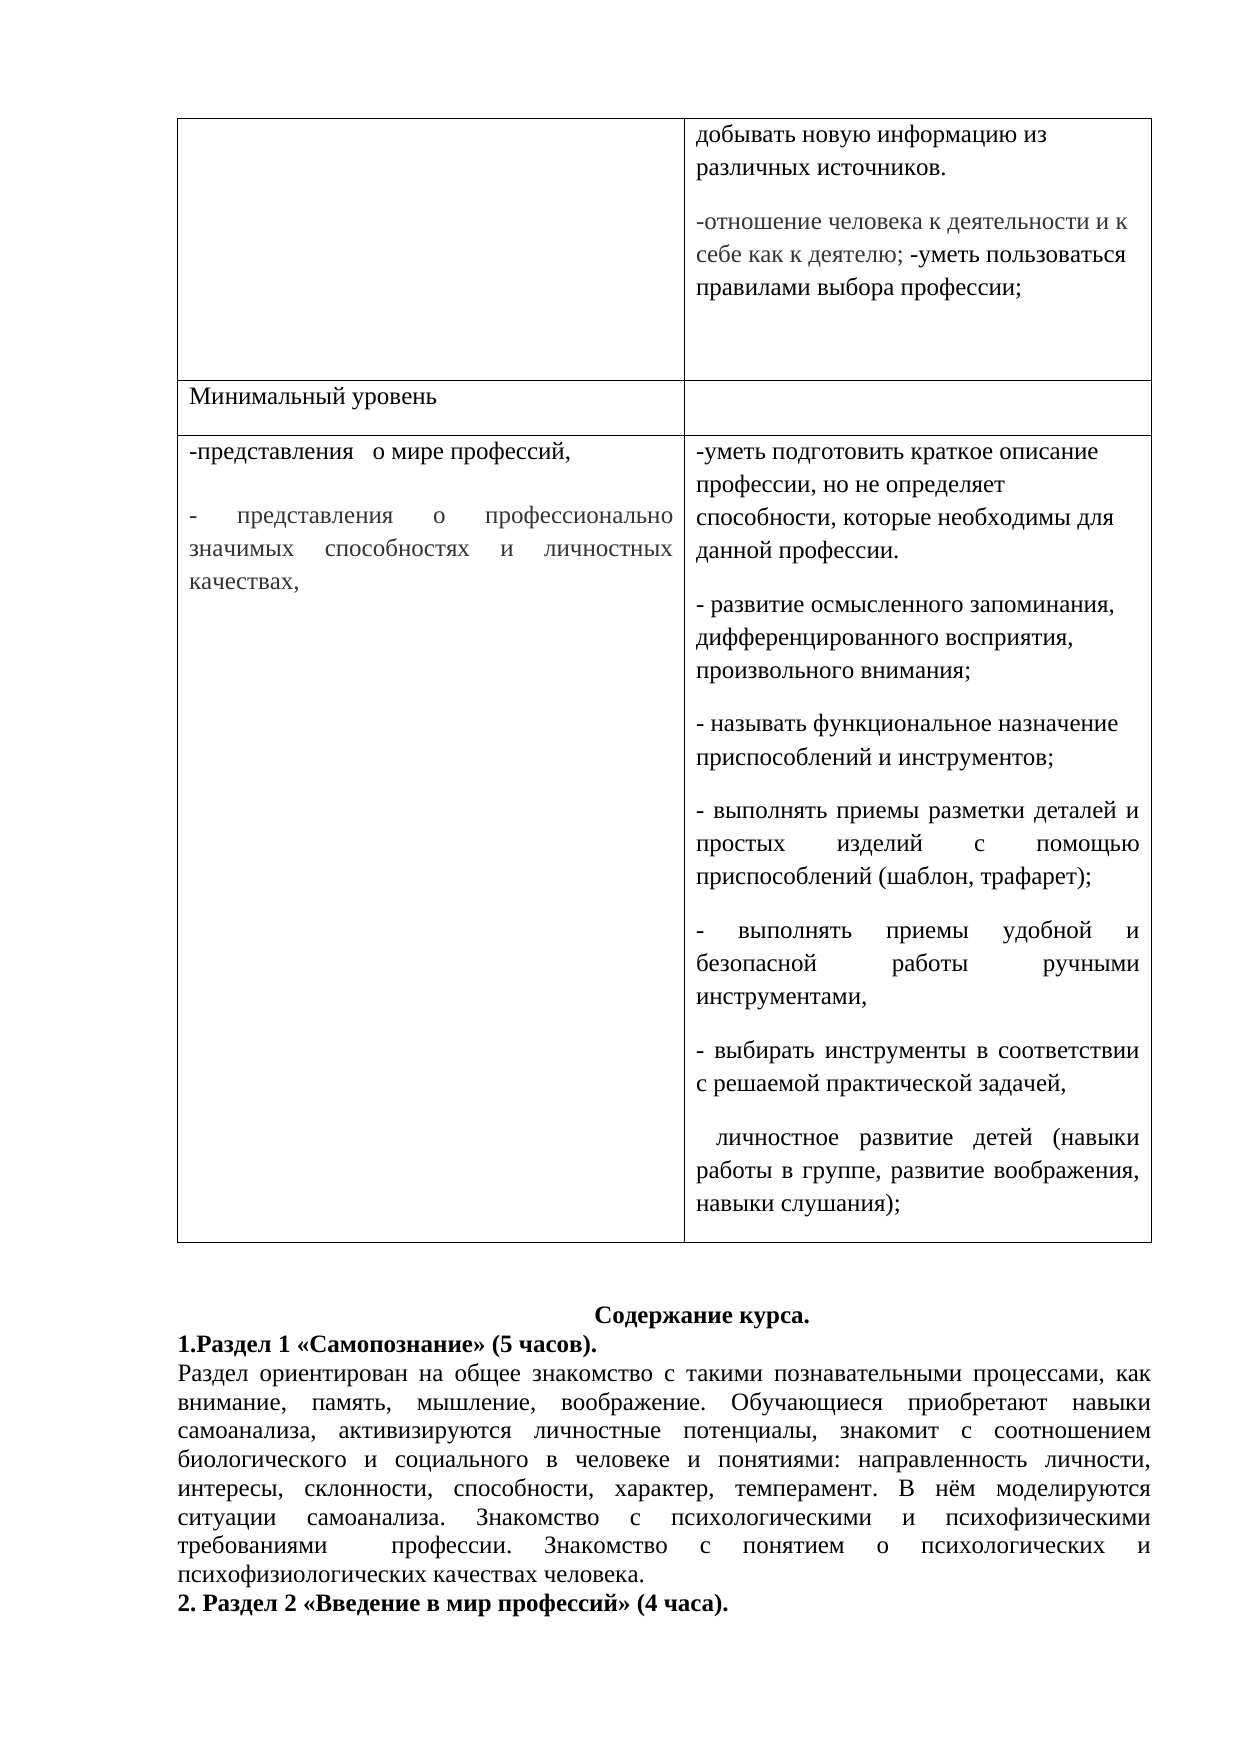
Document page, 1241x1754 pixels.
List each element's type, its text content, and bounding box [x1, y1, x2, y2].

text Содержание курса. [252, 1301, 1152, 1329]
table_cell [685, 381, 1151, 435]
table_cell -представления о мире профессий, - представления о профессионально значимых способностях и личностных качествах, [178, 436, 684, 1242]
text Раздел ориентирован на общее знакомство с такими познавательными процессами, как внимание, память, мышление, воображение. Обучающиеся приобретают навыки самоанализа, активизируются личностные потенциалы, знакомит с соотношением биологического и социального в человеке и понятиями: направленность личности, интересы, склонности, способности, характер, темперамент. В нём моделируются ситуации самоанализа. Знакомство с психологическими и психофизическими требованиями профессии. Знакомство с понятием о психологических и психофизиологических качествах человека. [177, 1358, 1152, 1588]
text 2. Раздел 2 «Введение в мир профессий» (4 часа). [177, 1588, 1152, 1617]
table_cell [685, 119, 1151, 380]
text 1.Раздел 1 «Самопознание» (5 часов). [177, 1329, 1152, 1358]
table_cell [178, 119, 684, 380]
table_cell Минимальный уровень [178, 381, 684, 435]
table_cell -уметь подготовить краткое описание профессии, но не определяет способности, которые необходимы для данной профессии. - развитие осмысленного запоминания, дифференцированного восприятия, произвольного внимания; - называть функциональное назначение приспособлений и инструментов; - выполнять приемы разметки деталей и простых изделий с помощью приспособлений (шаблон, трафарет); - выполнять приемы удобной и безопасной работы ручными инструментами, - выбирать инструменты в соответствии с решаемой практической задачей, личностное развитие детей (навыки работы в группе, развитие воображения, навыки слушания); [685, 436, 1151, 1242]
